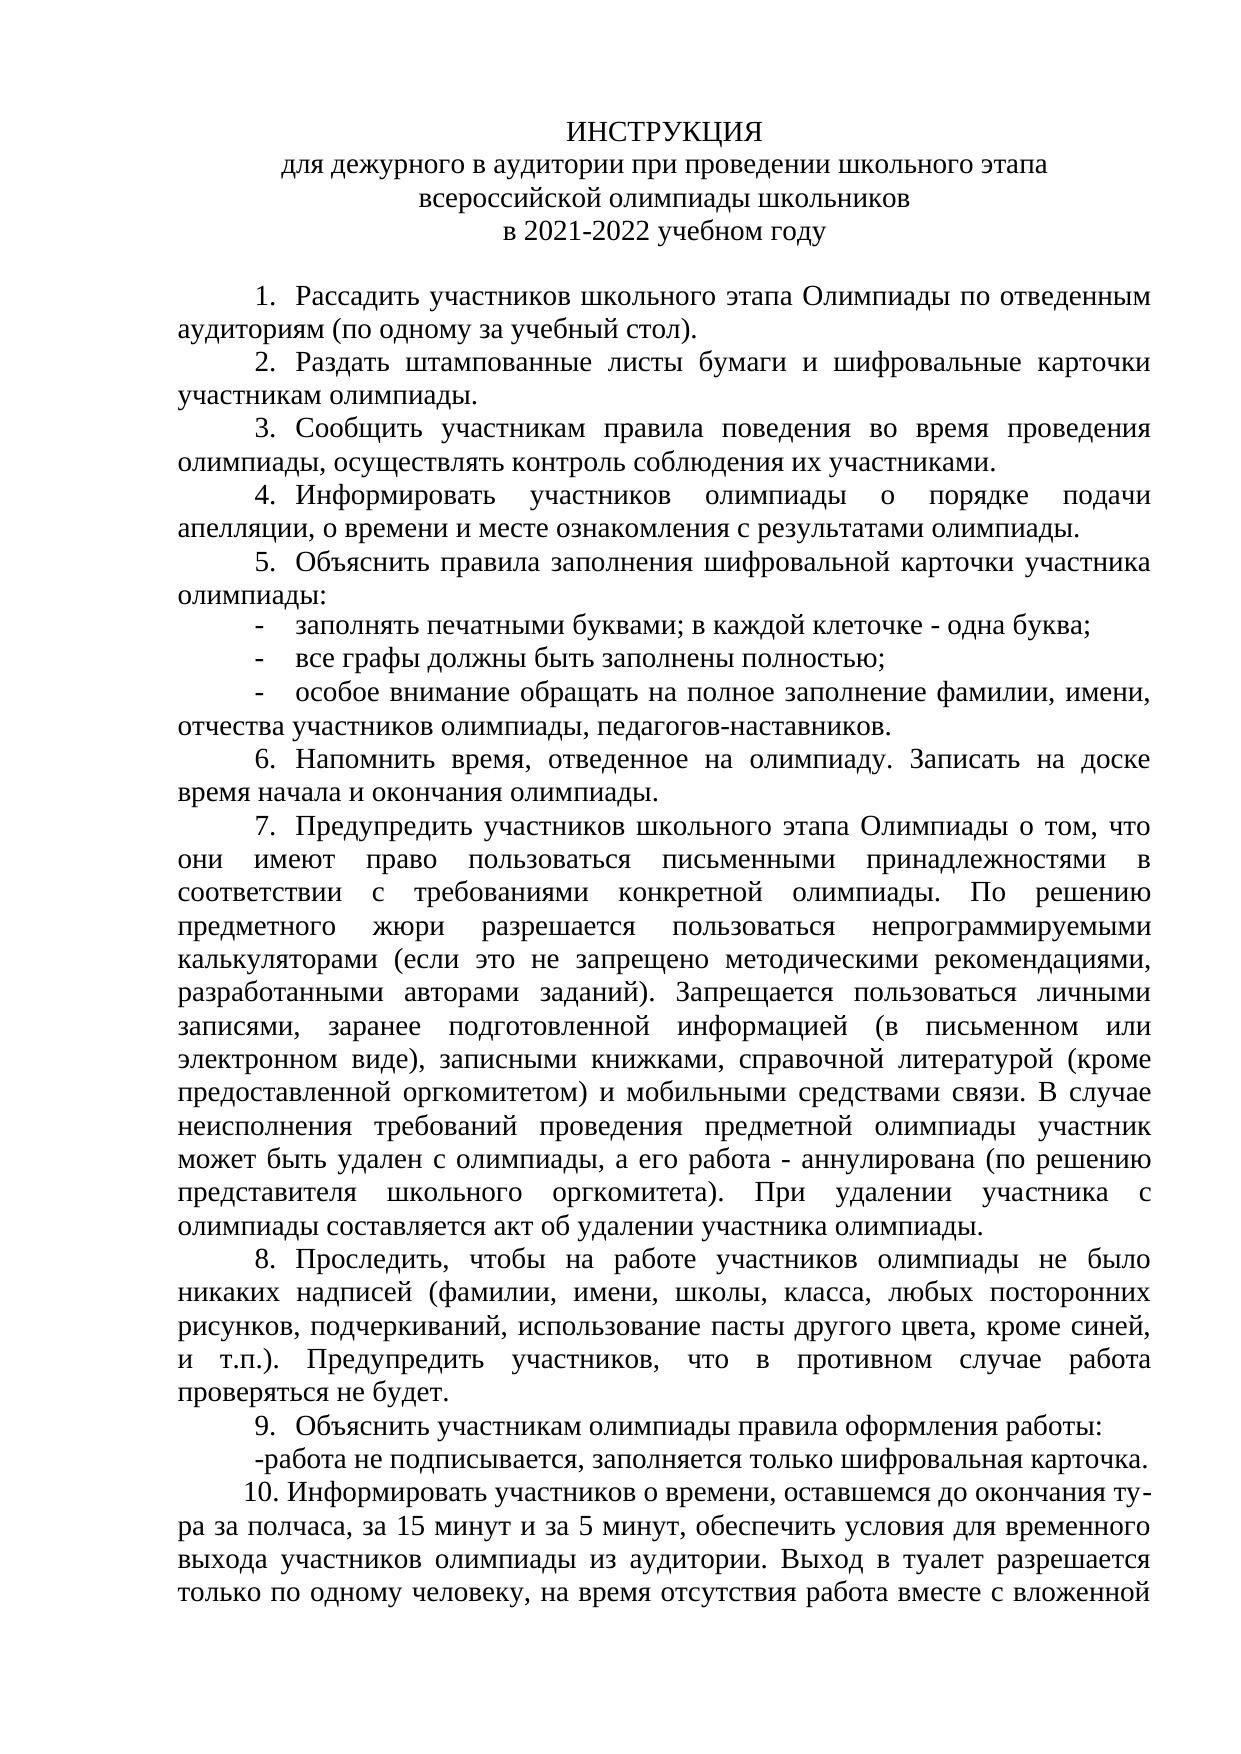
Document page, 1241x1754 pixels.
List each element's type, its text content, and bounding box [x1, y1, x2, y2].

list Предупредить участников школьного этапа Олимпиады о том, что они имеют право пользоваться письменными принадлежностями в соответствии с требованиями конкретной олимпиады. По решению предметного жюри разрешается пользоваться непрограммируемыми калькуляторами (если это не запрещено методическими рекомендациями, разработанными авторами заданий). Запрещается пользоваться личными записями, заранее подготовленной информацией (в письменном или электронном виде), записными книжками, справочной литературой (кроме предоставленной оргкомитетом) и мобильными средствами связи. В случае неисполнения требований проведения предметной олимпиады участник может быть удален с олимпиады, а его работа - аннулирована (по решению представителя школьного оргкомитета). При удалении участника с олимпиады составляется акт об удалении участника олимпиады. [177, 808, 1152, 1242]
list Объяснить участникам олимпиады правила оформления работы: [177, 1408, 1152, 1442]
list Объяснить правила заполнения шифровальной карточки участника олимпиады: [177, 544, 1152, 611]
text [177, 1475, 1152, 1608]
text ИНСТРУКЦИЯ [177, 118, 1152, 147]
list все графы должны быть заполнены полностью; [177, 644, 1152, 674]
list заполнять печатными буквами; в каждой клеточке - одна буква; [177, 611, 1152, 640]
list Рассадить участников школьного этапа Олимпиады по отведенным аудиториям (по одному за учебный стол). [177, 279, 1152, 344]
list Раздать штампованные листы бумаги и шифровальные карточки участникам олимпиады. [177, 344, 1152, 411]
list особое внимание обращать на полное заполнение фамилии, имени, отчества участников олимпиады, педагогов-наставников. [177, 675, 1152, 742]
list Информировать участников олимпиады о порядке подачи апелляции, о времени и месте ознакомления с результатами олимпиады. [177, 478, 1152, 544]
text -работа не подписывается, заполняется только шифровальная карточка. [254, 1442, 1152, 1475]
text для дежурного в аудитории при проведении школьного этапа всероссийской олимпиады школьников в 2021-2022 учебном году [177, 147, 1152, 247]
list Сообщить участникам правила поведения во время проведения олимпиады, осуществлять контроль соблюдения их участниками. [177, 411, 1152, 478]
list Проследить, чтобы на работе участников олимпиады не было никаких надписей (фамилии, имени, школы, класса, любых посторонних рисунков, подчеркиваний, использование пасты другого цвета, кроме синей, и т.п.). Предупредить участников, что в противном случае работа проверяться не будет. [177, 1242, 1152, 1408]
list Напомнить время, отведенное на олимпиаду. Записать на доске время начала и окончания олимпиады. [177, 742, 1152, 808]
